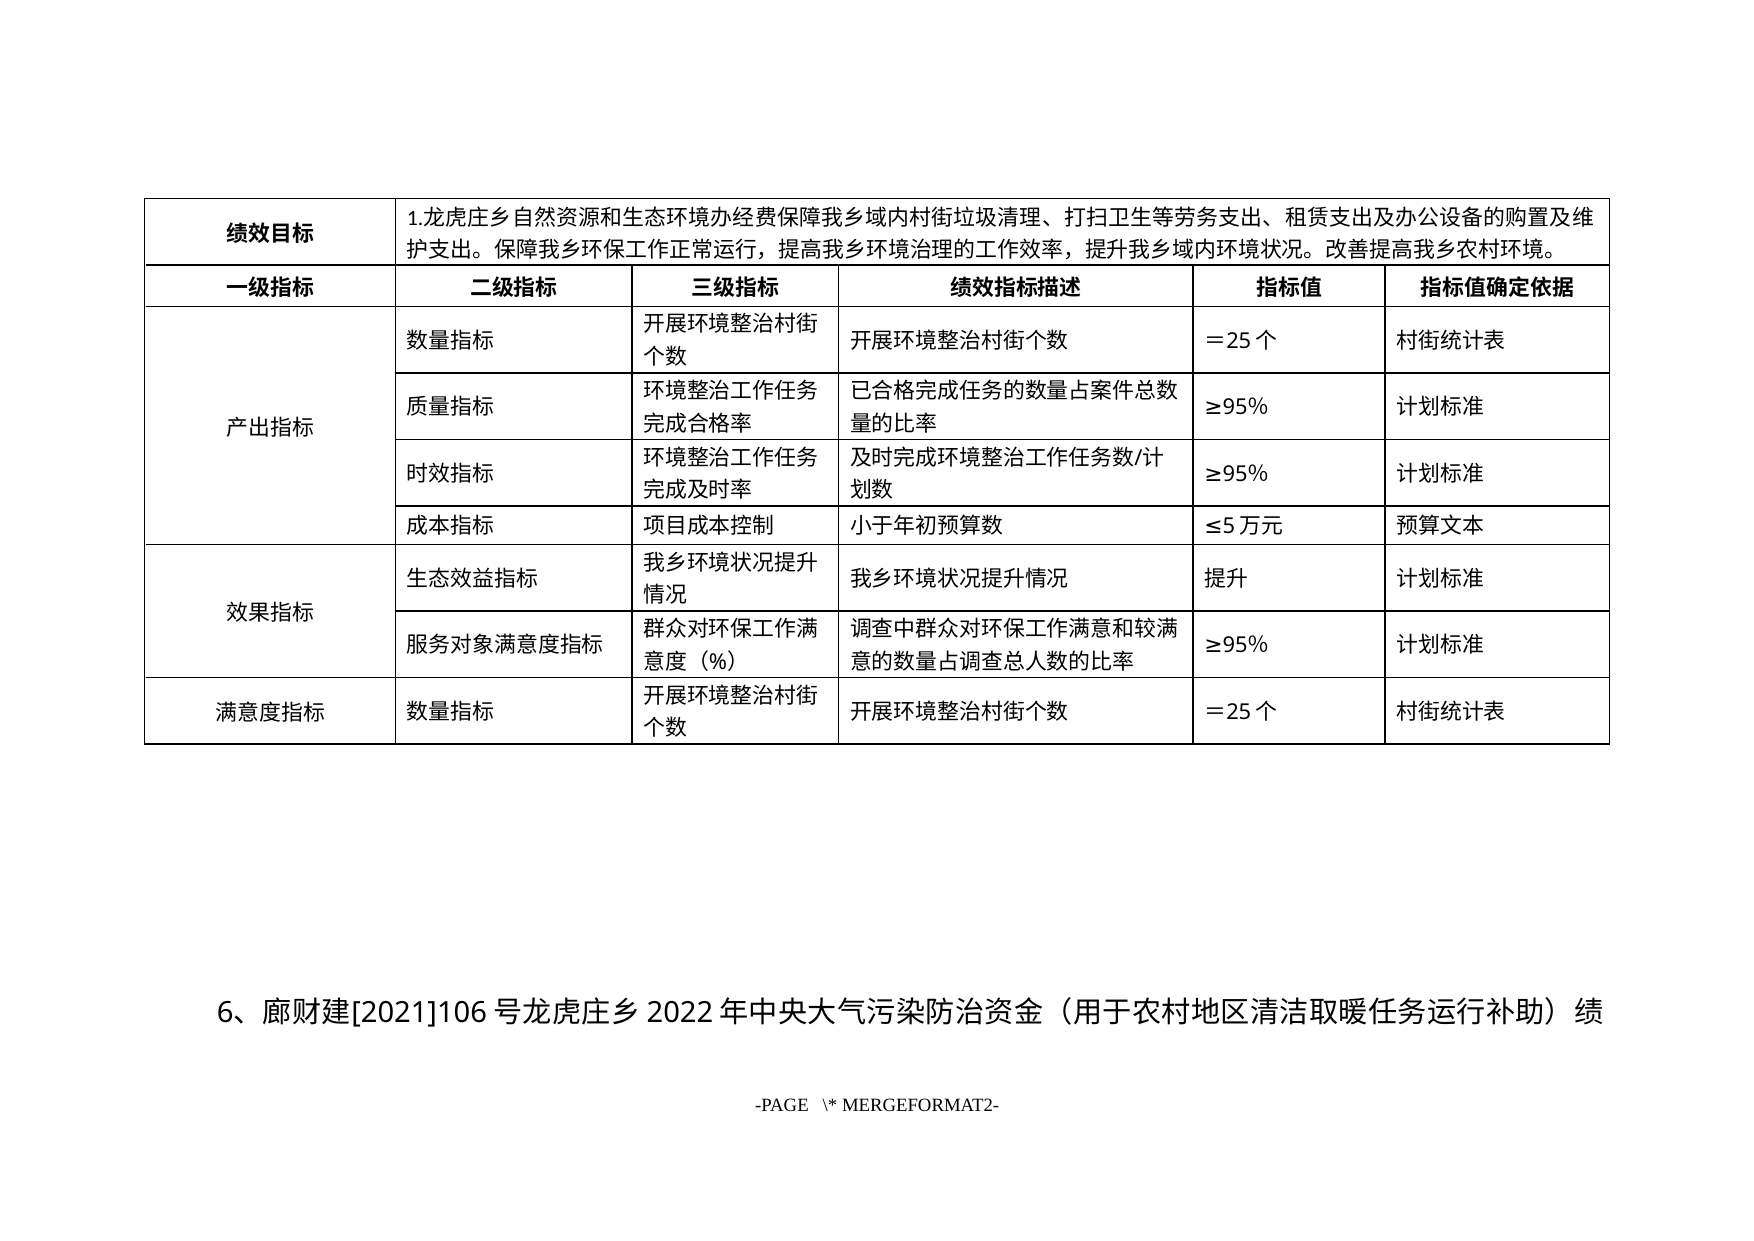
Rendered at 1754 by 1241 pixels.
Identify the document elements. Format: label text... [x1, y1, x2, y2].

table_cell 开展环境整治村街个数 [633, 678, 838, 743]
table_cell 时效指标 [396, 440, 631, 505]
table_cell 村街统计表 [1386, 678, 1609, 743]
table_cell 服务对象满意度指标 [396, 612, 631, 677]
table_cell 满意度指标 [145, 678, 395, 743]
table_cell 小于年初预算数 [839, 507, 1192, 544]
table_cell ＝25个 [1194, 307, 1384, 372]
table_cell 开展环境整治村街个数 [839, 678, 1192, 743]
table_cell 计划标准 [1386, 374, 1609, 439]
table_cell 计划标准 [1386, 545, 1609, 610]
table_cell 指标值 [1194, 266, 1384, 306]
table_cell ＝25个 [1194, 678, 1384, 743]
table_cell 环境整治工作任务完成及时率 [633, 440, 838, 505]
table_cell 开展环境整治村街个数 [839, 307, 1192, 372]
table_cell 调查中群众对环保工作满意和较满意的数量占调查总人数的比率 [839, 612, 1192, 677]
table_cell ≤5万元 [1194, 507, 1384, 544]
table_cell 指标值确定依据 [1386, 266, 1609, 306]
table_cell 预算文本 [1386, 507, 1609, 544]
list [150, 977, 1604, 1042]
table_cell 生态效益指标 [396, 545, 631, 610]
table_cell ≥95％ [1194, 440, 1384, 505]
table_cell 三级指标 [633, 266, 838, 306]
table_cell 项目成本控制 [633, 507, 838, 544]
table_cell 计划标准 [1386, 612, 1609, 677]
table_cell 提升 [1194, 545, 1384, 610]
table_cell 计划标准 [1386, 440, 1609, 505]
table_cell 质量指标 [396, 374, 631, 439]
table_cell 绩效指标描述 [839, 266, 1192, 306]
table_cell ≥95％ [1194, 374, 1384, 439]
table_cell 开展环境整治村街个数 [633, 307, 838, 372]
table_cell 数量指标 [396, 678, 631, 743]
table_cell 我乡环境状况提升情况 [633, 545, 838, 610]
table_cell 我乡环境状况提升情况 [839, 545, 1192, 610]
table_header 绩效目标 [145, 199, 395, 264]
table_cell 成本指标 [396, 507, 631, 544]
table_cell 数量指标 [396, 307, 631, 372]
table_cell 产出指标 [145, 307, 395, 544]
table_cell 环境整治工作任务完成合格率 [633, 374, 838, 439]
table_cell 及时完成环境整治工作任务数/计划数 [839, 440, 1192, 505]
table_header 1.龙虎庄乡自然资源和生态环境办经费保障我乡域内村街垃圾清理、打扫卫生等劳务支出、租赁支出及办公设备的购置及维护支出。保障我乡环保工作正常运行，提高我乡环境治理的工作效率，提升我乡域内环境状况。改善提高我乡农村环境。 [396, 199, 1609, 264]
table_cell 村街统计表 [1386, 307, 1609, 372]
table_cell 效果指标 [145, 545, 395, 677]
table_cell 一级指标 [145, 265, 395, 306]
table_cell 二级指标 [396, 266, 631, 306]
table_cell ≥95％ [1194, 612, 1384, 677]
table_cell 已合格完成任务的数量占案件总数量的比率 [839, 374, 1192, 439]
table_cell 群众对环保工作满意度（%） [633, 612, 838, 677]
